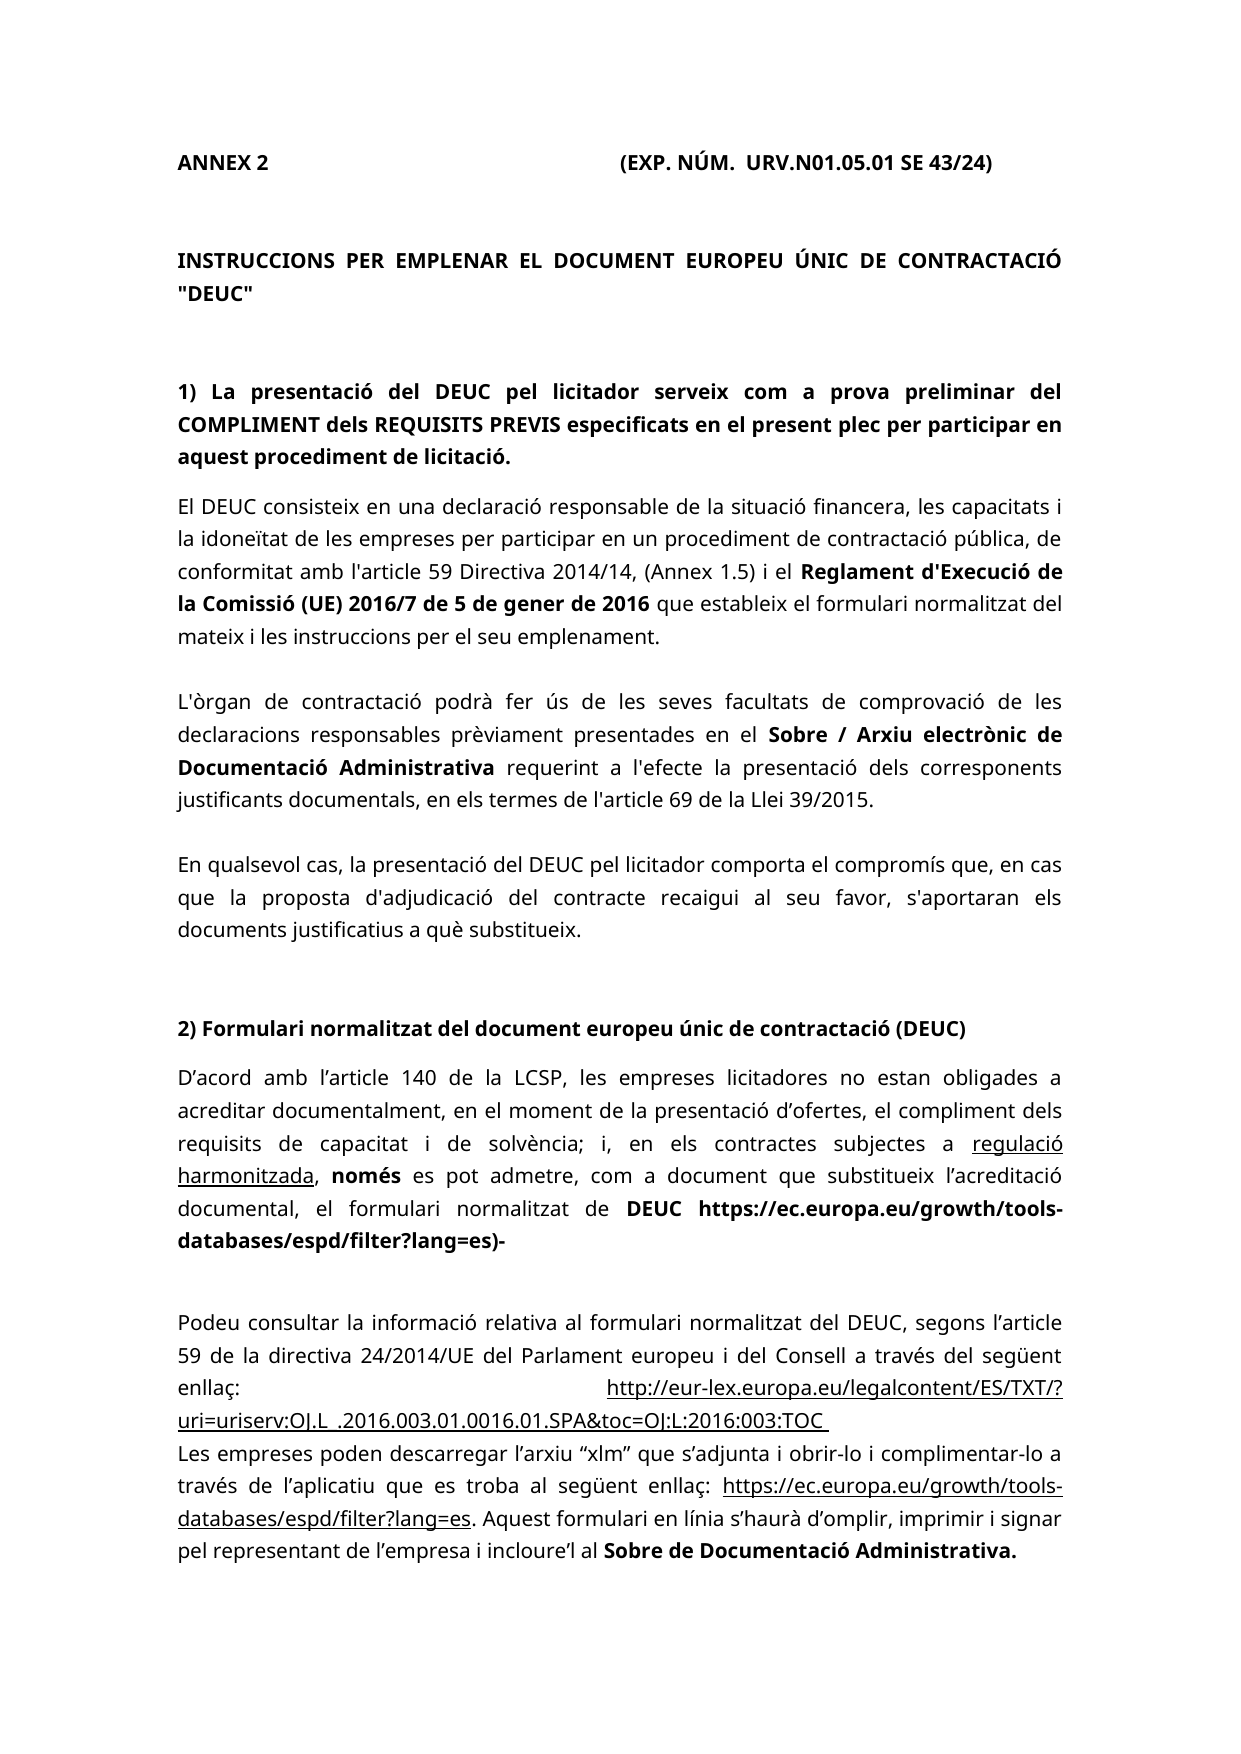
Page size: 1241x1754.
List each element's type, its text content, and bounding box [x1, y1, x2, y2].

text D’acord amb l’article 140 de la LCSP, les empreses licitadores no estan obligades a acreditar documentalment, en el moment de la presentació d’ofertes, el compliment dels requisits de capacitat i de solvència; i, en els contractes subjectes a regulació harmonitzada, només es pot admetre, com a document que substitueix l’acreditació documental, el formulari normalitzat de DEUC https://ec.europa.eu/growth/tools-databases/espd/filter?lang=es)- [177, 1063, 1063, 1255]
text INSTRUCCIONS PER EMPLENAR EL DOCUMENT EUROPEU ÚNIC DE CONTRACTACIÓ "DEUC" [177, 246, 1063, 307]
text L'òrgan de contractació podrà fer ús de les seves facultats de comprovació de les declaracions responsables prèviament presentades en el Sobre / Arxiu electrònic de Documentació Administrativa requerint a l'efecte la presentació dels corresponents justificants documentals, en els termes de l'article 69 de la Llei 39/2015. [177, 687, 1063, 814]
text El DEUC consisteix en una declaració responsable de la situació financera, les capacitats i la idoneïtat de les empreses per participar en un procediment de contractació pública, de conformitat amb l'article 59 Directiva 2014/14, (Annex 1.5) i el Reglament d'Execució de la Comissió (UE) 2016/7 de 5 de gener de 2016 que estableix el formulari normalitzat del mateix i les instruccions per el seu emplenament. [177, 492, 1063, 651]
text Les empreses poden descarregar l’arxiu “xlm” que s’adjunta i obrir-lo i complimentar-lo a través de l’aplicatiu que es troba al següent enllaç: https://ec.europa.eu/growth/tools-databases/espd/filter?lang=es. Aquest formulari en línia s’haurà d’omplir, imprimir i signar pel representant de l’empresa i incloure’l al Sobre de Documentació Administrativa. [177, 1439, 1063, 1565]
text 1) La presentació del DEUC pel licitador serveix com a prova preliminar del COMPLIMENT dels REQUISITS PREVIS especificats en el present plec per participar en aquest procediment de licitació. [177, 377, 1063, 471]
text Podeu consultar la informació relativa al formulari normalitzat del DEUC, segons l’article 59 de la directiva 24/2014/UE del Parlament europeu i del Consell a través del següent enllaç: http://eur-lex.europa.eu/legalcontent/ES/TXT/?uri=uriserv:OJ.L_.2016.003.01.0016.01.SPA&toc=OJ:L:2016:003:TOC [177, 1308, 1063, 1434]
text En qualsevol cas, la presentació del DEUC pel licitador comporta el compromís que, en cas que la proposta d'adjudicació del contracte recaigui al seu favor, s'aportaran els documents justificatius a què substitueix. [177, 850, 1063, 944]
text ANNEX 2 (EXP. NÚM. URV.N01.05.01 SE 43/24) [177, 148, 1063, 176]
text 2) Formulari normalitzat del document europeu únic de contractació (DEUC) [177, 1014, 1063, 1043]
